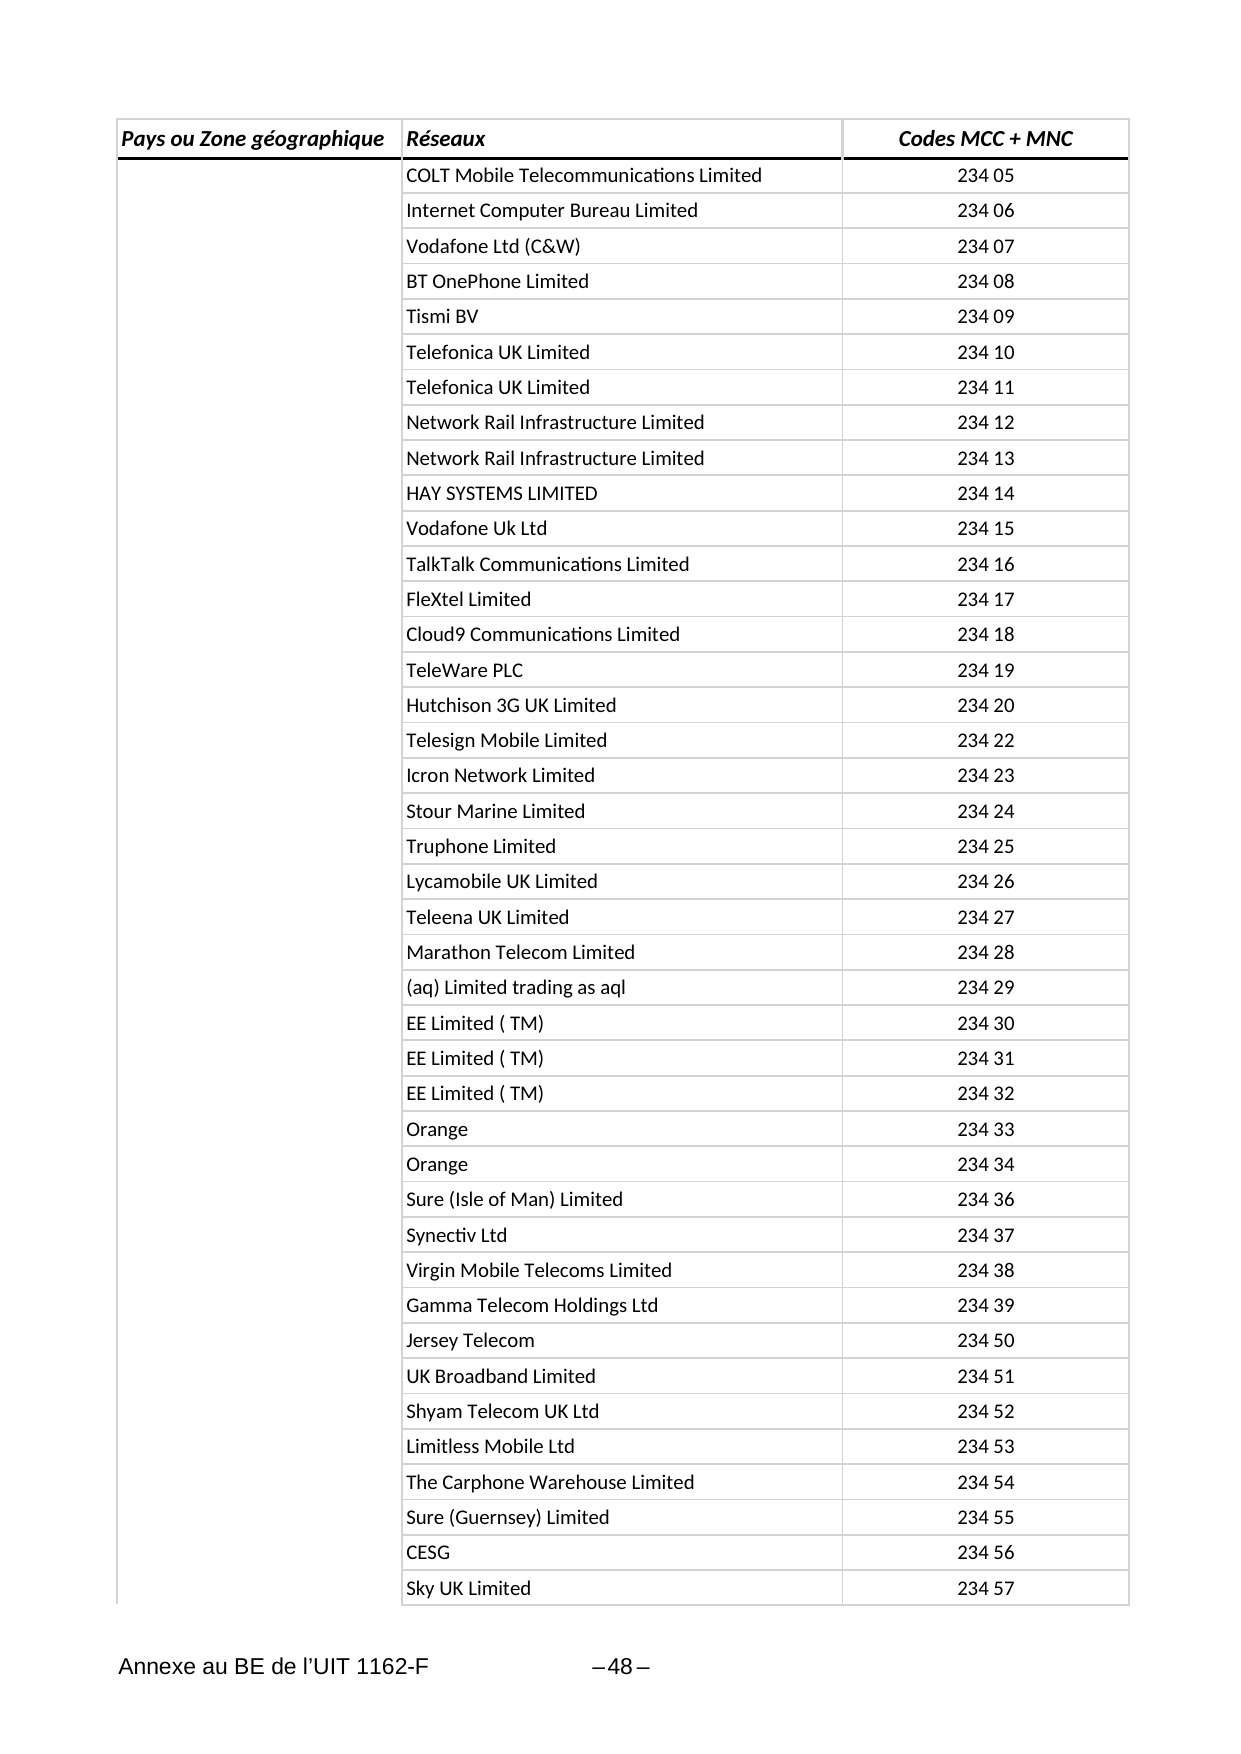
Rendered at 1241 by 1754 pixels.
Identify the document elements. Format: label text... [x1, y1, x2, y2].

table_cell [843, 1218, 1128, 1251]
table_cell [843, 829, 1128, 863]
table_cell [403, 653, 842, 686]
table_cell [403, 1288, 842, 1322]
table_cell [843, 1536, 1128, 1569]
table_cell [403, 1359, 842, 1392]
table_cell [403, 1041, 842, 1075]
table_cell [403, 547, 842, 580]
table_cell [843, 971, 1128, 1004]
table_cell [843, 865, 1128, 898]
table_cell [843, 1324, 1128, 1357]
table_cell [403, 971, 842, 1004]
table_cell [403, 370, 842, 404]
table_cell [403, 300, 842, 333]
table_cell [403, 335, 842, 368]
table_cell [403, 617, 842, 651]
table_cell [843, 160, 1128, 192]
table_header Pays ou Zone géographique [118, 120, 401, 157]
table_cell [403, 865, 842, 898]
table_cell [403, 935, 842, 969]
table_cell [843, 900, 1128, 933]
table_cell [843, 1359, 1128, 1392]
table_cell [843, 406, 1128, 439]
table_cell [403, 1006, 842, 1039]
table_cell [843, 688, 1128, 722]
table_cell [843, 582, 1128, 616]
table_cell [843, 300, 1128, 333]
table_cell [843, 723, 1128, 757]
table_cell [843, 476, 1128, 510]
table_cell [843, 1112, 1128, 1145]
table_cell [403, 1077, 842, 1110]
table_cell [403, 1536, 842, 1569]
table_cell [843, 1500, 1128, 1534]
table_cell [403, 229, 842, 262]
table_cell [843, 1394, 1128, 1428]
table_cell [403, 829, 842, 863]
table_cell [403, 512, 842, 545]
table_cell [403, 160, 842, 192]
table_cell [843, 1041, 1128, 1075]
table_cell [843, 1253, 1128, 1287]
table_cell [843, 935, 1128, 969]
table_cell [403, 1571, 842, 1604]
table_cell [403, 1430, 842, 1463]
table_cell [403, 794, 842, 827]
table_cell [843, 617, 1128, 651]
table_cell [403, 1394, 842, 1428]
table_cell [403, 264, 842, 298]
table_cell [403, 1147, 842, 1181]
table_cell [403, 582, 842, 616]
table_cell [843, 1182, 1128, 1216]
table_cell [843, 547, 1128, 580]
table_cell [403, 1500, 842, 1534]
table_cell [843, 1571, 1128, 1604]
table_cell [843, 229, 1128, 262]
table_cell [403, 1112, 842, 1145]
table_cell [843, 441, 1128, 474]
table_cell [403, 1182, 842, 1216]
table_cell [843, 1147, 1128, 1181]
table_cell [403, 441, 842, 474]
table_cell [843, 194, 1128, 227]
table_header Réseaux [403, 120, 841, 157]
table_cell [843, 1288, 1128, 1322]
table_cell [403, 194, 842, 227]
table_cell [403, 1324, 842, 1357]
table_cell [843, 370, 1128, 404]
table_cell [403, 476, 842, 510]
table_header Codes MCC + MNC [844, 120, 1128, 157]
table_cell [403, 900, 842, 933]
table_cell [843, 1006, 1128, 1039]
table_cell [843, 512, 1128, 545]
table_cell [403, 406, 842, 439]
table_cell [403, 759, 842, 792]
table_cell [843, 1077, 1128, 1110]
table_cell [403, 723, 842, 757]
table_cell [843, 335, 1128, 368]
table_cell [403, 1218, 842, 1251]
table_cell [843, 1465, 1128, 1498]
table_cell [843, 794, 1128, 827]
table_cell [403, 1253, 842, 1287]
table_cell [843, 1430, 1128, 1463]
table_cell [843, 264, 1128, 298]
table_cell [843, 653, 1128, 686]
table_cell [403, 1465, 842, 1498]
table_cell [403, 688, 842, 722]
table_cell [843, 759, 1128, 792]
